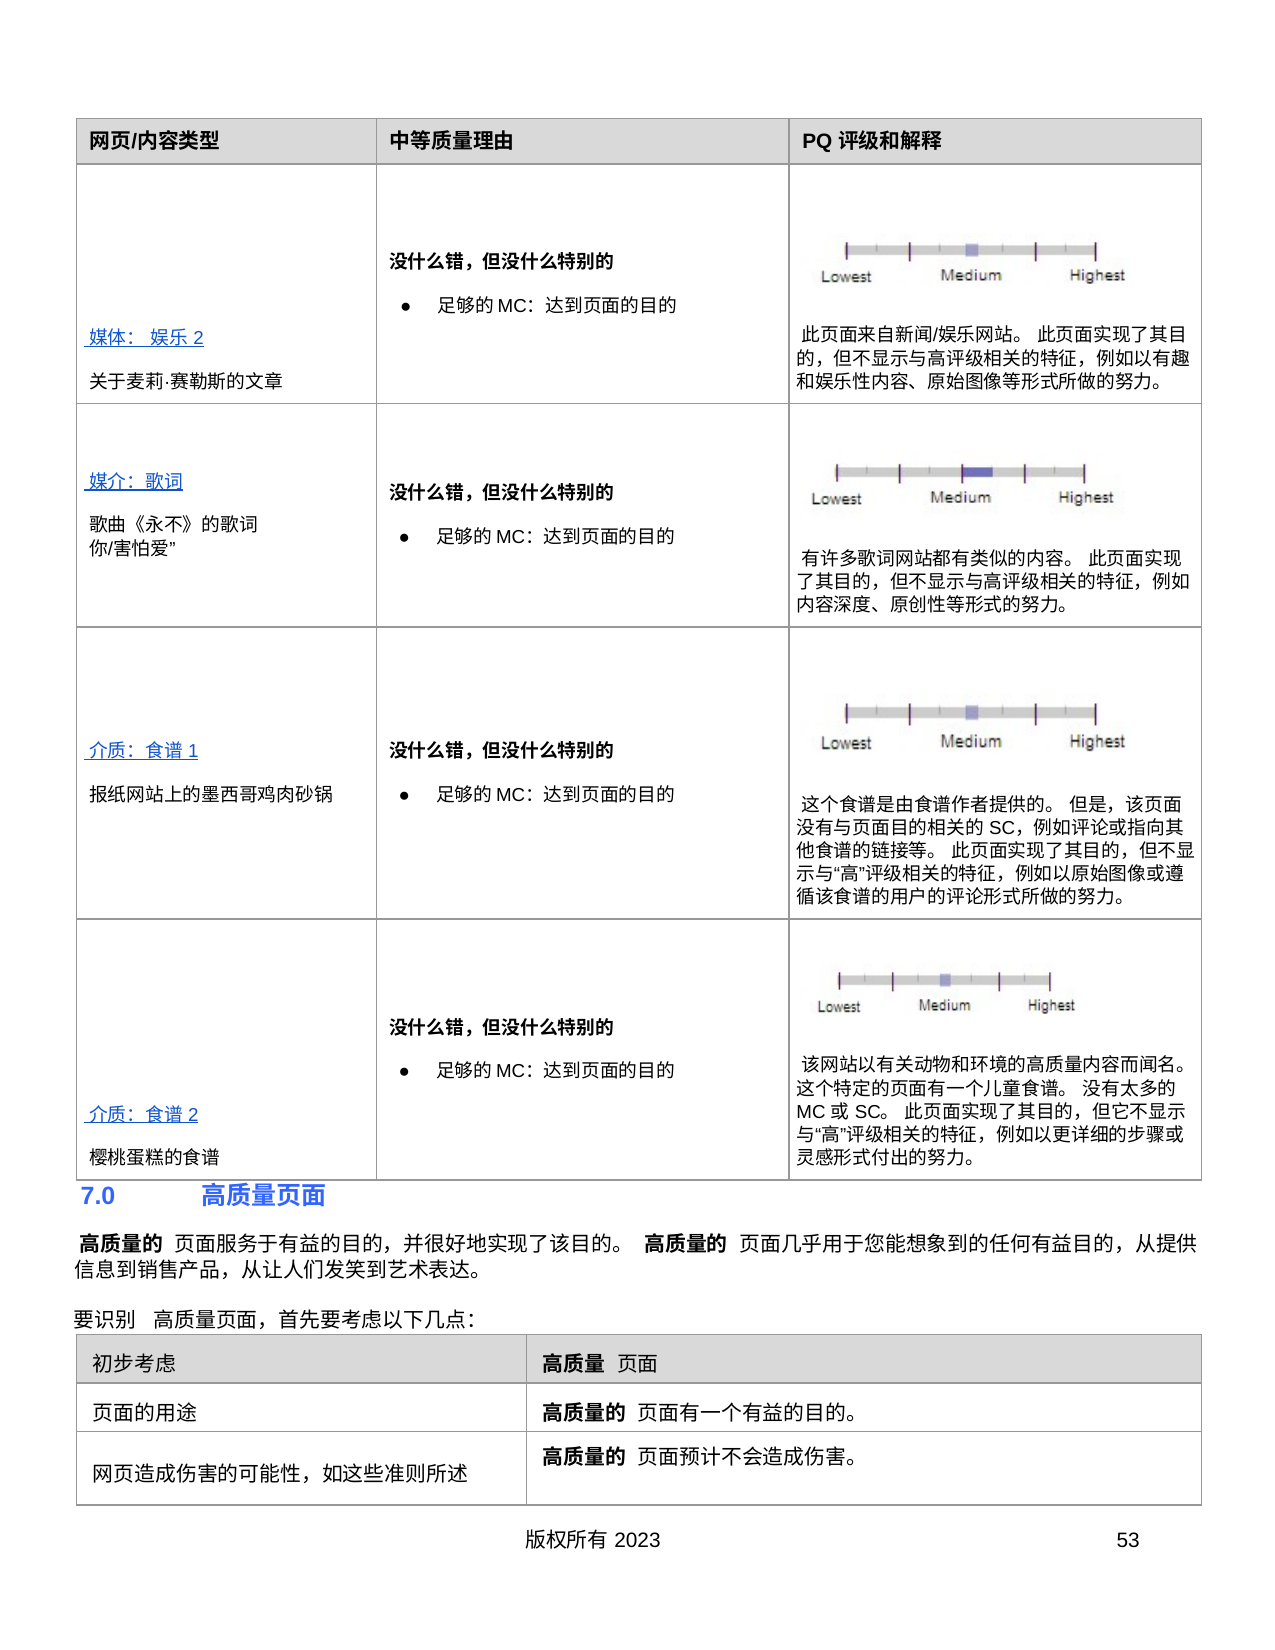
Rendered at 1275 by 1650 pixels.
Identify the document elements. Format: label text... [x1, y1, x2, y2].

table_cell 有许多歌词网站都有类似的内容。 此页面实现了其目的，但不显示与高评级相关的特征，例如内容深度、原创性等形式的努力。 [790, 404, 1201, 626]
table_cell 介质：食谱 1 报纸网站上的墨西哥鸡肉砂锅 [77, 628, 376, 918]
table_cell 没什么错，但没什么特别的 ● 足够的MC：达到页面的目的 [377, 165, 788, 403]
table_header PQ 评级和解释 [790, 119, 1201, 163]
table_cell 介质：食谱 2 樱桃蛋糕的食谱 [77, 920, 376, 1179]
table_cell 没什么错，但没什么特别的 ● 足够的MC：达到页面的目的 [377, 404, 788, 626]
table_cell 该网站以有关动物和环境的高质量内容而闻名。 这个特定的页面有一个儿童食谱。 没有太多的 MC 或 SC。 此页面实现了其目的，但它不显示与“高”评级相关的特征，例如以更详细的步骤或灵感形式付出的努力。 [790, 920, 1201, 1179]
picture [799, 233, 1136, 295]
subtitle 7.0 高质量页面 [73, 1181, 1200, 1209]
table_cell 媒体： 娱乐 2 关于麦莉·赛勒斯的文章 [77, 165, 376, 403]
table_header 高质量 页面 [527, 1335, 1201, 1382]
table_cell 媒介：歌词 歌曲《永不》的歌词 你/害怕爱” [77, 404, 376, 626]
table_cell 没什么错，但没什么特别的 ● 足够的MC：达到页面的目的 [377, 920, 788, 1179]
table_cell 此页面来自新闻/娱乐网站。 此页面实现了其目的，但不显示与高评级相关的特征，例如以有趣和娱乐性内容、原始图像等形式所做的努力。 [790, 165, 1201, 403]
text 要识别 高质量页面，首先要考虑以下几点： [73, 1308, 1200, 1332]
table_cell 高质量的 页面有一个有益的目的。 [527, 1384, 1201, 1431]
text 高质量的 页面服务于有益的目的，并很好地实现了该目的。 高质量的 页面几乎用于您能想象到的任何有益目的，从提供信息到销售产品，从让人们发笑到艺术表达。 [73, 1232, 1200, 1282]
picture [799, 963, 1084, 1025]
table_header 初步考虑 [77, 1335, 526, 1382]
table_cell 网页造成伤害的可能性，如这些准则所述 [77, 1432, 526, 1504]
picture [799, 693, 1136, 764]
table_header 网页/内容类型 [77, 119, 376, 163]
table_cell 高质量的 页面预计不会造成伤害。 [527, 1432, 1201, 1504]
table_cell 页面的用途 [77, 1384, 526, 1431]
table_header 中等质量理由 [377, 119, 788, 163]
table_cell 这个食谱是由食谱作者提供的。 但是，该页面没有与页面目的相关的 SC，例如评论或指向其他食谱的链接等。 此页面实现了其目的，但不显示与“高”评级相关的特征，例如以原始图像或遵循该食谱的用户的评论形式所做的努力。 [790, 628, 1201, 918]
picture [799, 451, 1126, 519]
table_cell 没什么错，但没什么特别的 ● 足够的MC：达到页面的目的 [377, 628, 788, 918]
